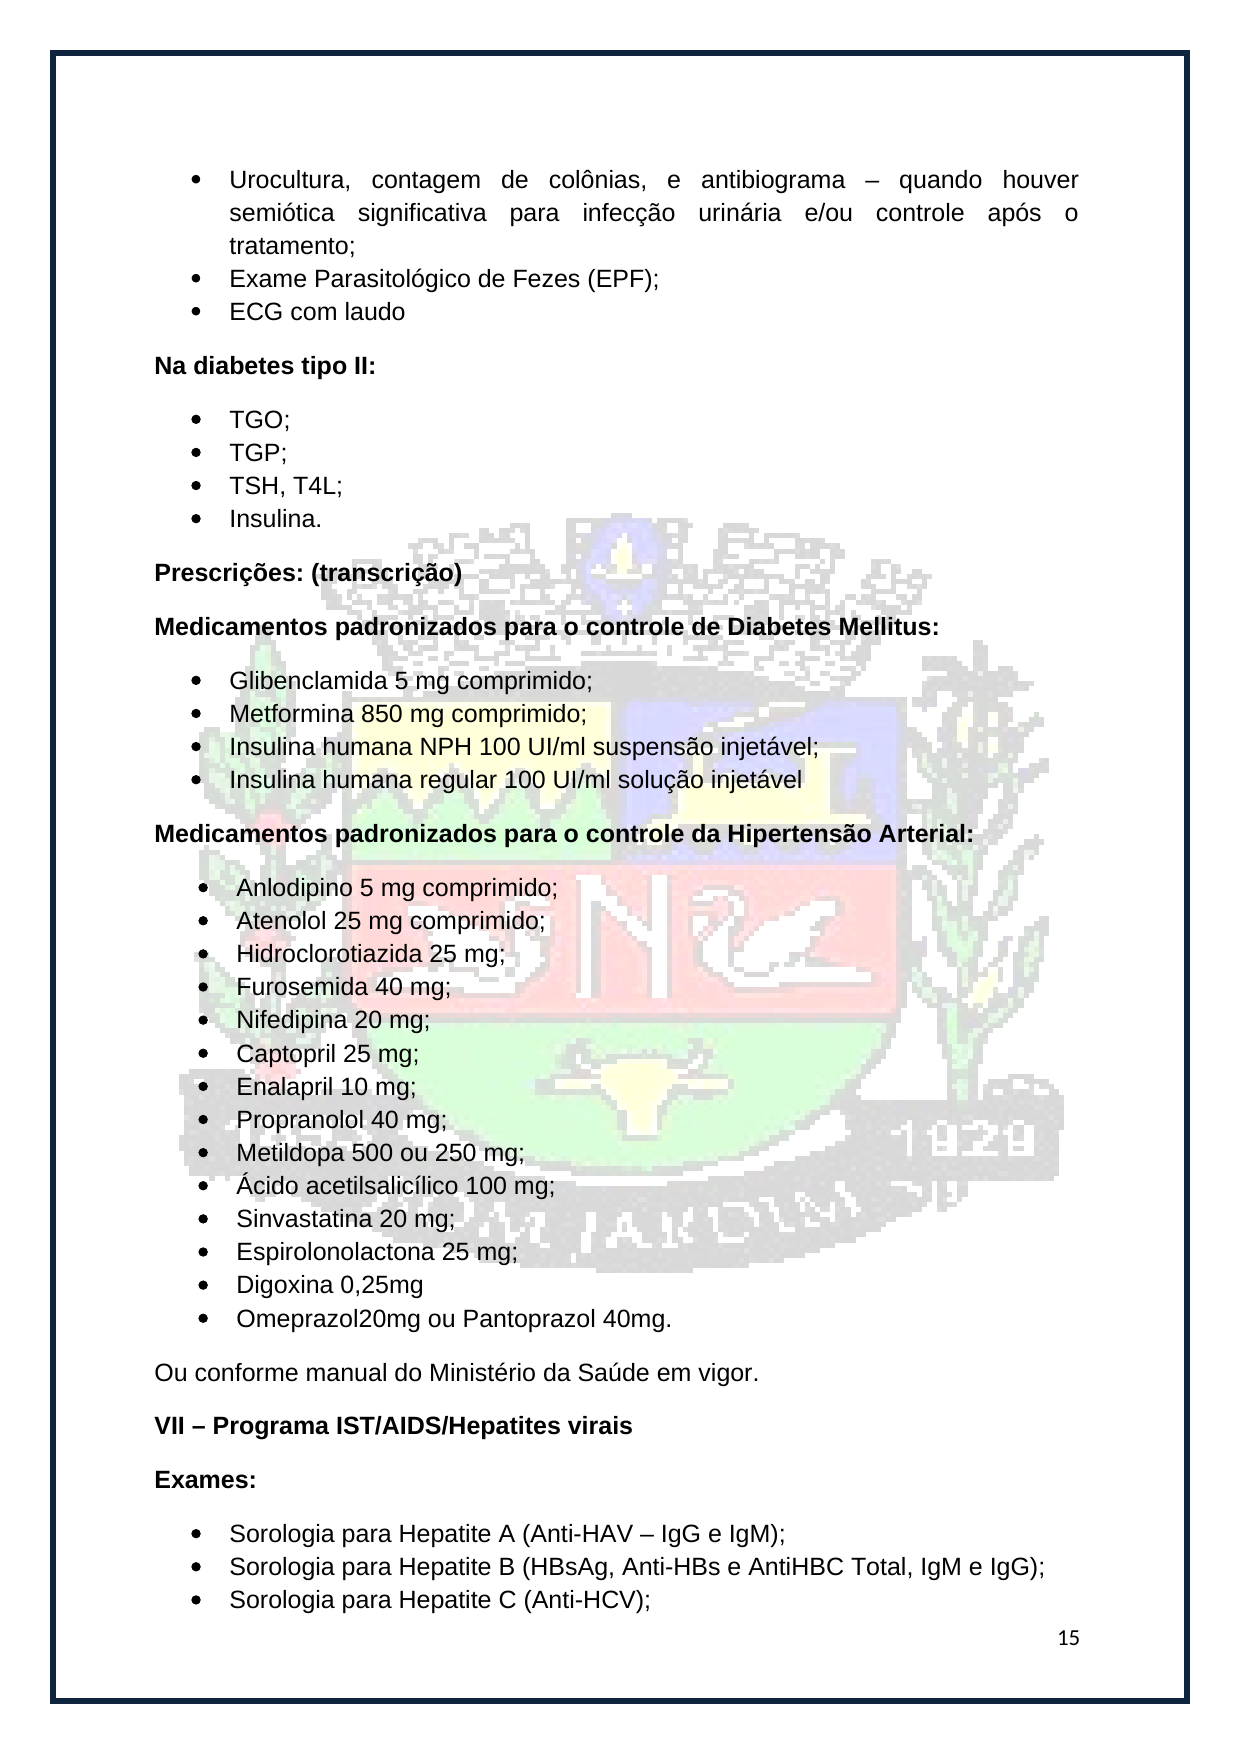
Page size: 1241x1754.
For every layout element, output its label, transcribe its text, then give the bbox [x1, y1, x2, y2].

list TSH, T4L; [192, 471, 1080, 500]
list Insulina humana regular 100 UI/ml solução injetável [192, 765, 1080, 794]
text Medicamentos padronizados para o controle da Hipertensão Arterial: [154, 819, 1080, 848]
list Digoxina 0,25mg [199, 1270, 1080, 1299]
text Na diabetes tipo II: [154, 351, 1080, 379]
list Captopril 25 mg; [199, 1038, 1080, 1067]
list Sorologia para Hepatite C (Anti-HCV); [192, 1585, 1080, 1614]
list Sinvastatina 20 mg; [199, 1204, 1080, 1233]
text Ou conforme manual do Ministério da Saúde em vigor. [154, 1357, 1080, 1386]
list Metformina 850 mg comprimido; [192, 699, 1080, 728]
list Atenolol 25 mg comprimido; [199, 906, 1080, 935]
list Glibenclamida 5 mg comprimido; [192, 666, 1080, 694]
list Insulina humana NPH 100 UI/ml suspensão injetável; [192, 732, 1080, 761]
list Insulina. [192, 504, 1080, 533]
text VII – Programa IST/AIDS/Hepatites virais [154, 1411, 1080, 1440]
list Metildopa 500 ou 250 mg; [199, 1138, 1080, 1167]
list Hidroclorotiazida 25 mg; [199, 939, 1080, 968]
list ECG com laudo [192, 297, 1080, 326]
list Sorologia para Hepatite A (Anti-HAV – IgG e IgM); [192, 1519, 1080, 1548]
list Anlodipino 5 mg comprimido; [199, 873, 1080, 902]
list Furosemida 40 mg; [199, 972, 1080, 1001]
text Medicamentos padronizados para o controle de Diabetes Mellitus: [154, 612, 1080, 641]
list Sorologia para Hepatite B (HBsAg, Anti-HBs e AntiHBC Total, IgM e IgG); [192, 1552, 1080, 1581]
list Exame Parasitológico de Fezes (EPF); [192, 264, 1080, 293]
list TGP; [192, 438, 1080, 467]
text Exames: [154, 1465, 1080, 1494]
list Espirolonolactona 25 mg; [199, 1237, 1080, 1266]
text Prescrições: (transcrição) [154, 558, 1080, 587]
list Propranolol 40 mg; [199, 1105, 1080, 1134]
list Urocultura, contagem de colônias, e antibiograma – quando houver semiótica significativa para infecção urinária e/ou controle após o tratamento; [192, 164, 1080, 259]
list Omeprazol20mg ou Pantoprazol 40mg. [199, 1303, 1080, 1332]
list TGO; [192, 405, 1080, 433]
list Nifedipina 20 mg; [199, 1005, 1080, 1034]
list Ácido acetilsalicílico 100 mg; [199, 1171, 1080, 1200]
list Enalapril 10 mg; [199, 1072, 1080, 1101]
